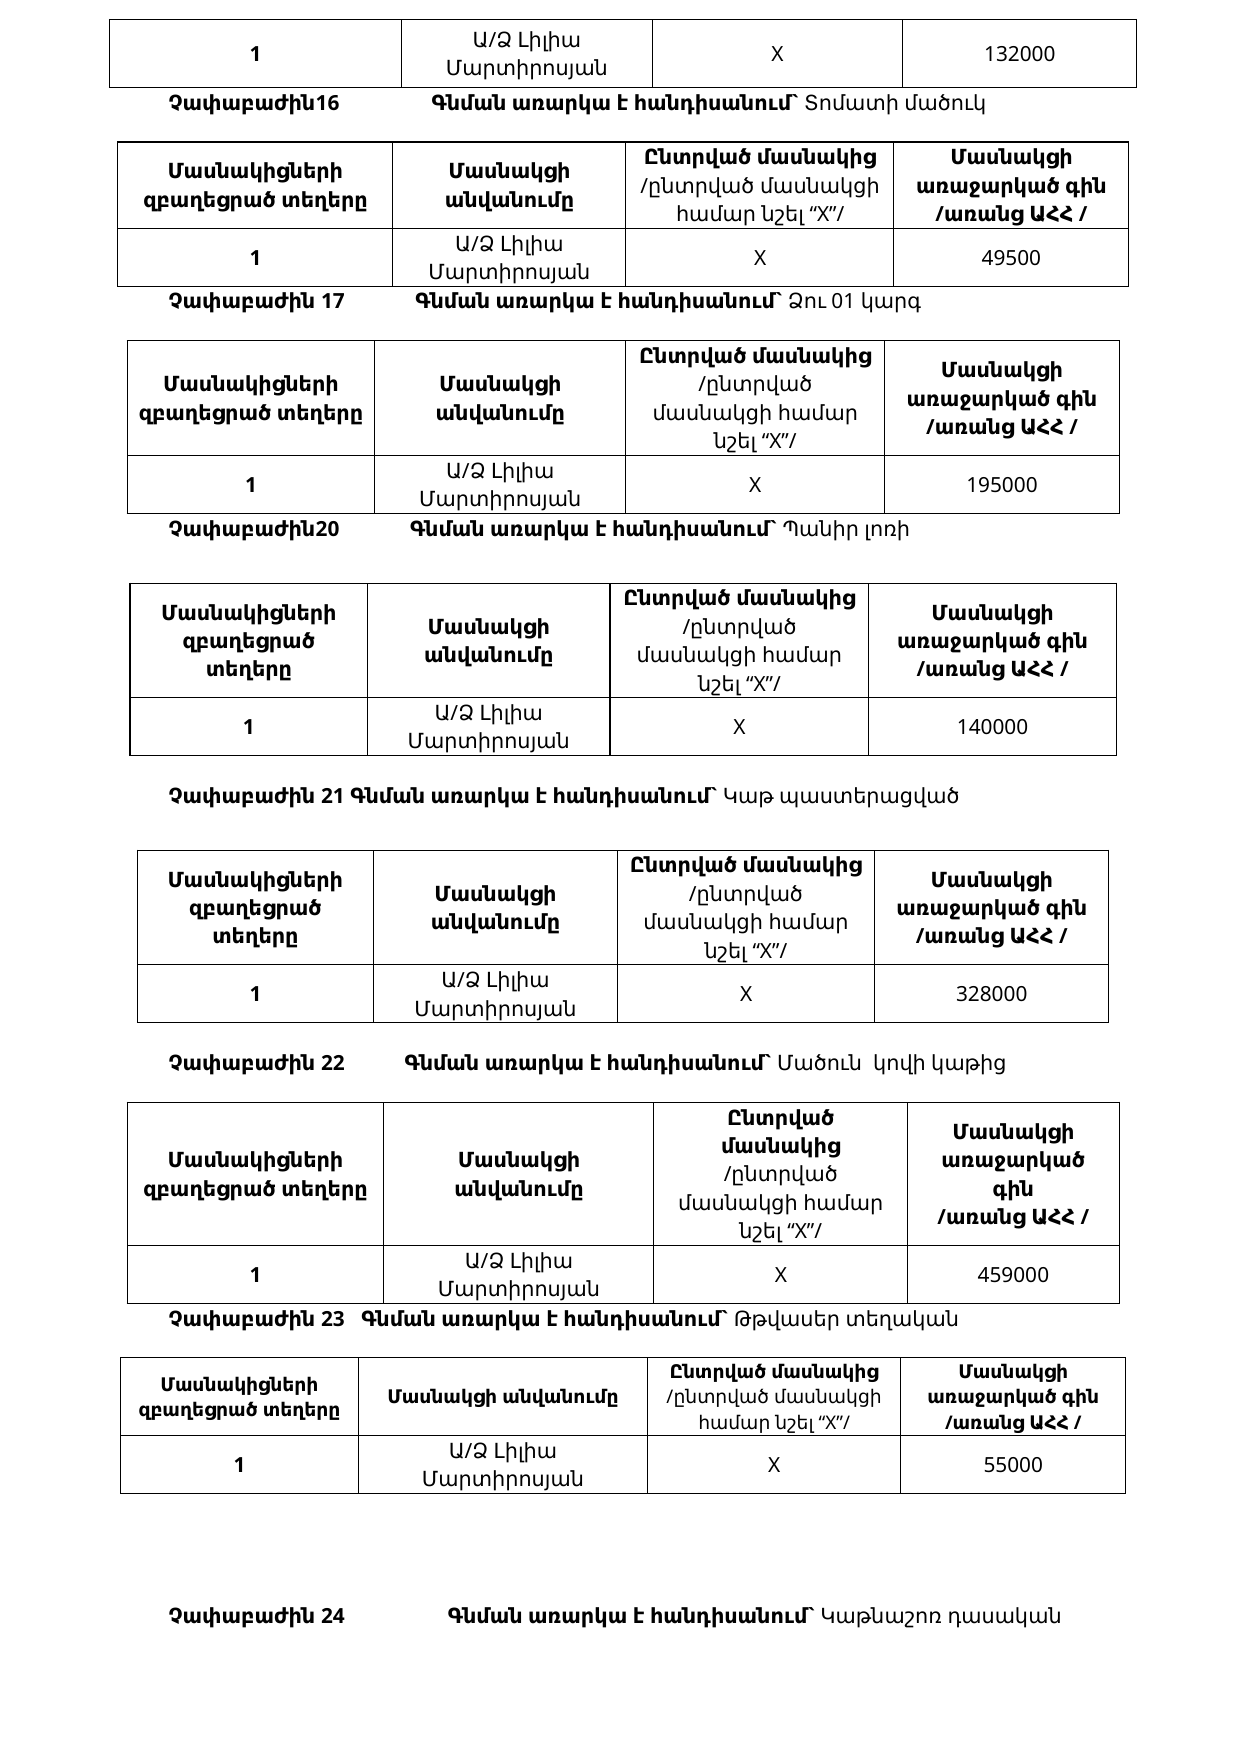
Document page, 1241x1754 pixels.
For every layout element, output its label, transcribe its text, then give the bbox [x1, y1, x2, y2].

table_header Մասնակցի առաջարկած գին /առանց ԱՀՀ / [885, 341, 1119, 455]
table_header Ընտրված մասնակից /ընտրված մասնակցի համար նշել “X”/ [626, 143, 893, 228]
table_cell 55000 [901, 1436, 1125, 1493]
table_cell Ա/Ձ Լիլիա Մարտիրոսյան [402, 20, 652, 87]
table_cell 459000 [908, 1246, 1119, 1303]
text Չափաբաժին 17 Գնման առարկա է հանդիսանում` Ձու 01 կարգ [94, 287, 1152, 315]
table_cell 1 [121, 1436, 358, 1493]
table_header Մասնակցի առաջարկած գին /առանց ԱՀՀ / [875, 851, 1108, 964]
table_cell 1 [110, 20, 401, 87]
table_header Ընտրված մասնակից /ընտրված մասնակցի համար նշել “X”/ [611, 584, 868, 697]
table_header Մասնակիցների զբաղեցրած տեղերը [128, 1103, 383, 1245]
text Չափաբաժին 22 Գնման առարկա է հանդիսանում` Մածուն կովի կաթից [94, 834, 1152, 1077]
table_header Ընտրված մասնակից /ընտրված մասնակցի համար նշել “X”/ [618, 851, 874, 964]
table_cell X [626, 456, 884, 513]
table_header Մասնակցի առաջարկած գին /առանց ԱՀՀ / [869, 584, 1116, 697]
table_header Մասնակիցների զբաղեցրած տեղերը [118, 143, 392, 228]
table_header Մասնակիցների զբաղեցրած տեղերը [128, 341, 374, 455]
table_cell X [653, 20, 902, 87]
table_cell X [611, 698, 868, 755]
table_cell 49500 [894, 229, 1128, 286]
table_cell X [626, 229, 893, 286]
table_cell 132000 [903, 20, 1136, 87]
table_header Մասնակցի անվանումը [359, 1358, 647, 1435]
table_cell Ա/Ձ Լիլիա Մարտիրոսյան [384, 1246, 653, 1303]
text Չափաբաժին20 Գնման առարկա է հանդիսանում` Պանիր լոռի [94, 514, 1152, 542]
table_header Մասնակցի անվանումը [393, 143, 625, 228]
text Չափաբաժին16 Գնման առարկա է հանդիսանում` Տոմատի մածուկ [94, 88, 1152, 116]
table_cell 328000 [875, 965, 1108, 1022]
table_cell Ա/Ձ Լիլիա Մարտիրոսյան [393, 229, 625, 286]
table_cell 1 [138, 965, 373, 1022]
table_header Մասնակցի առաջարկած գին /առանց ԱՀՀ / [901, 1358, 1125, 1435]
table_header Ընտրված մասնակից /ընտրված մասնակցի համար նշել “X”/ [648, 1358, 900, 1435]
table_header Մասնակցի անվանումը [368, 584, 609, 697]
table_header Մասնակցի անվանումը [384, 1103, 653, 1245]
text Չափաբաժին 23 Գնման առարկա է հանդիսանում` Թթվասեր տեղական [94, 1304, 1152, 1332]
table_cell 1 [131, 698, 367, 755]
table_header Ընտրված մասնակից /ընտրված մասնակցի համար նշել “X”/ [654, 1103, 907, 1245]
table_cell 1 [128, 1246, 383, 1303]
table_cell 140000 [869, 698, 1116, 755]
table_header Մասնակիցների զբաղեցրած տեղերը [138, 851, 373, 964]
table_header Մասնակիցների զբաղեցրած տեղերը [121, 1358, 358, 1435]
table_header Մասնակցի անվանումը [375, 341, 625, 455]
table_cell Ա/Ձ Լիլիա Մարտիրոսյան [359, 1436, 647, 1493]
table_cell 1 [118, 229, 392, 286]
table_cell X [618, 965, 874, 1022]
table_header Մասնակցի առաջարկած գին /առանց ԱՀՀ / [894, 143, 1128, 228]
table_cell 195000 [885, 456, 1119, 513]
table_cell 1 [128, 456, 374, 513]
table_header Մասնակցի անվանումը [374, 851, 617, 964]
table_cell Ա/Ձ Լիլիա Մարտիրոսյան [374, 965, 617, 1022]
table_cell Ա/Ձ Լիլիա Մարտիրոսյան [368, 698, 609, 755]
table_cell X [648, 1436, 900, 1493]
table_cell Ա/Ձ Լիլիա Մարտիրոսյան [375, 456, 625, 513]
text Չափաբաժին 21 Գնման առարկա է հանդիսանում` Կաթ պաստերացված [94, 621, 1152, 809]
table_header Մասնակիցների զբաղեցրած տեղերը [131, 584, 367, 697]
text Չափաբաժին 24 Գնման առարկա է հանդիսանում` Կաթնաշոռ դասական [94, 1601, 1152, 1629]
table_header Մասնակցի առաջարկած գին /առանց ԱՀՀ / [908, 1103, 1119, 1245]
table_header Ընտրված մասնակից /ընտրված մասնակցի համար նշել “X”/ [626, 341, 884, 455]
table_cell X [654, 1246, 907, 1303]
